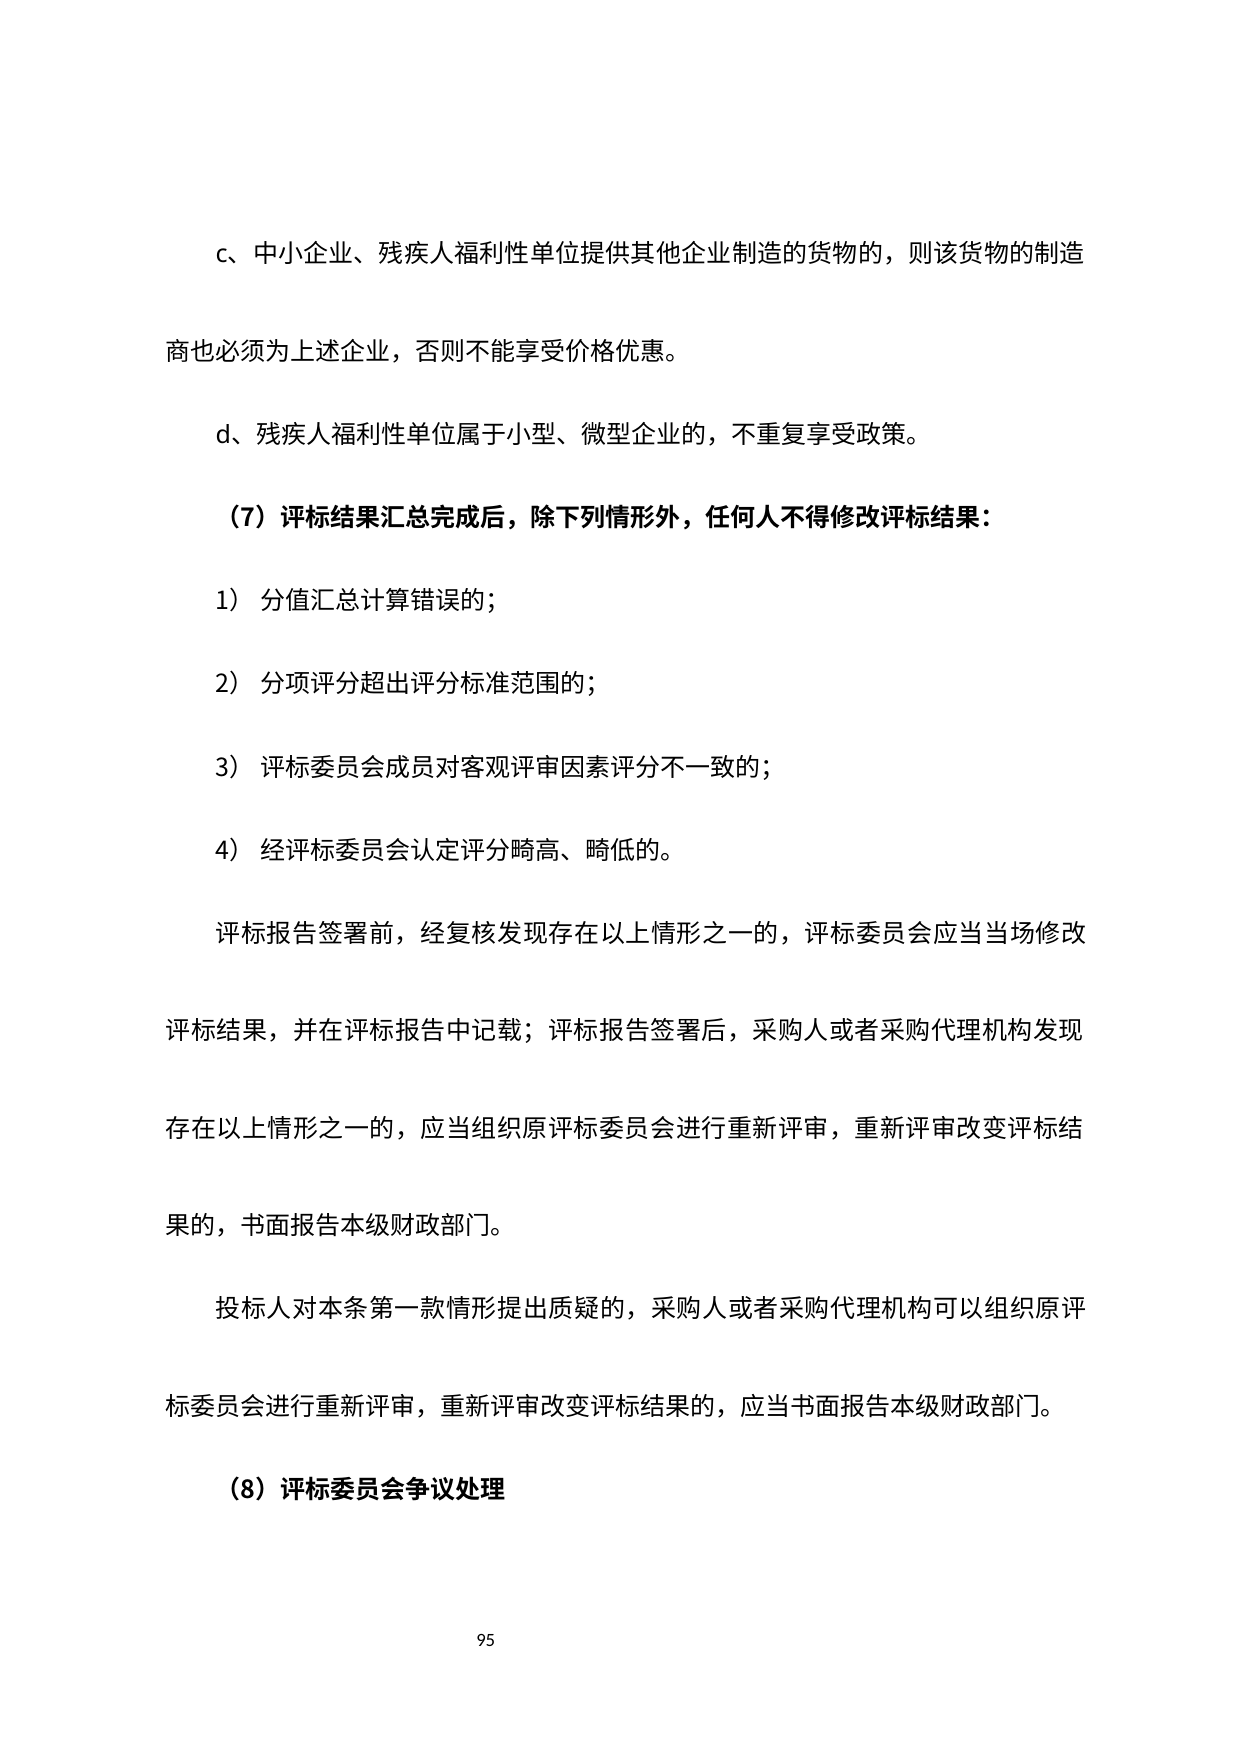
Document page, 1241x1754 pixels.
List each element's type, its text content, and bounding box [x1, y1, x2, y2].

text c、中小企业、残疾人福利性单位提供其他企业制造的货物的，则该货物的制造商也必须为上述企业，否则不能享受价格优惠。 [165, 219, 1087, 382]
text （8）评标委员会争议处理 [165, 1455, 1087, 1520]
text （7）评标结果汇总完成后，除下列情形外，任何人不得修改评标结果： [165, 483, 1087, 548]
text 评标报告签署前，经复核发现存在以上情形之一的，评标委员会应当当场修改评标结果，并在评标报告中记载；评标报告签署后，采购人或者采购代理机构发现存在以上情形之一的，应当组织原评标委员会进行重新评审，重新评审改变评标结果的，书面报告本级财政部门。 [165, 899, 1087, 1256]
text 3） 评标委员会成员对客观评审因素评分不一致的； [165, 733, 1087, 798]
text 2） 分项评分超出评分标准范围的； [165, 649, 1087, 714]
text 投标人对本条第一款情形提出质疑的，采购人或者采购代理机构可以组织原评标委员会进行重新评审，重新评审改变评标结果的，应当书面报告本级财政部门。 [165, 1274, 1087, 1437]
text 1） 分值汇总计算错误的； [165, 566, 1087, 631]
text 4） 经评标委员会认定评分畸高、畸低的。 [165, 816, 1087, 881]
text d、残疾人福利性单位属于小型、微型企业的，不重复享受政策。 [165, 400, 1087, 465]
